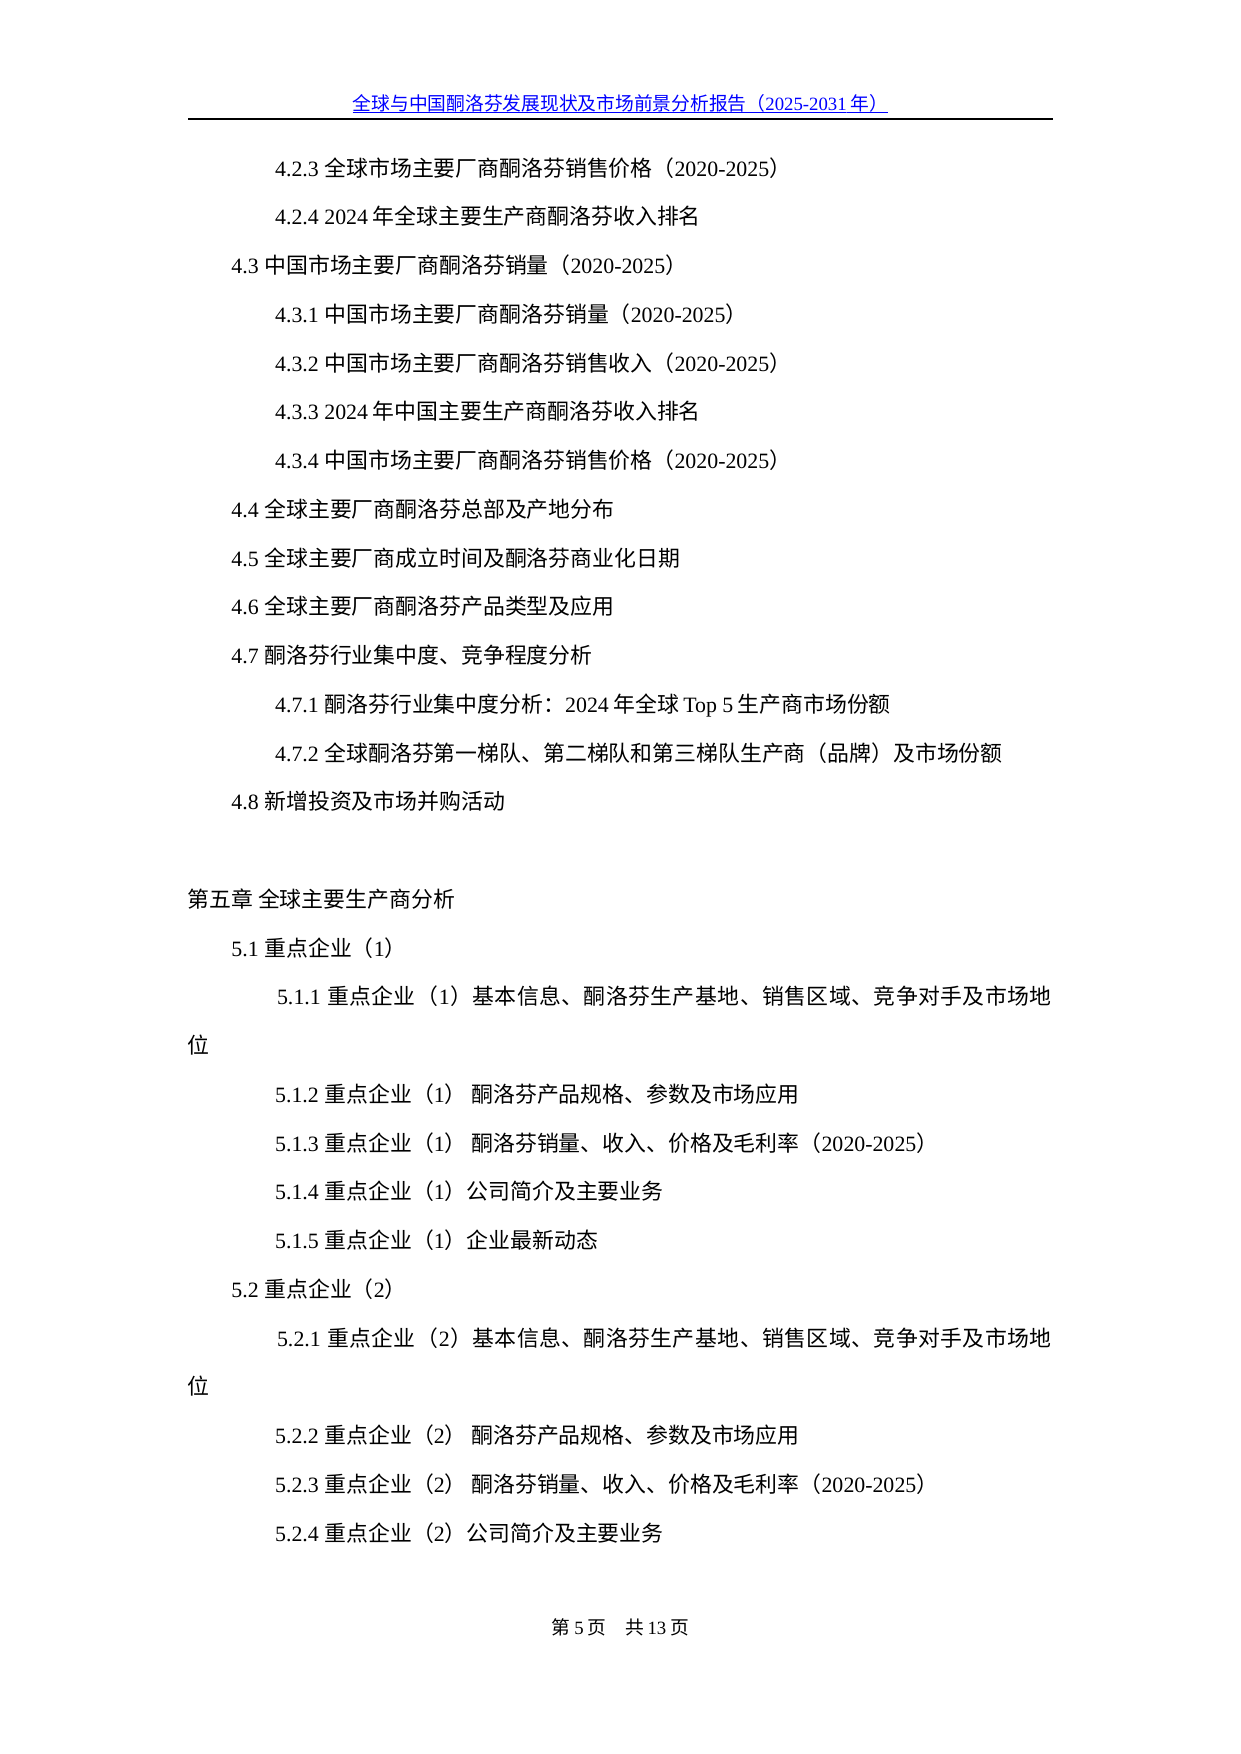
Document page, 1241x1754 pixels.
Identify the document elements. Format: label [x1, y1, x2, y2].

text [187, 150, 1053, 1548]
